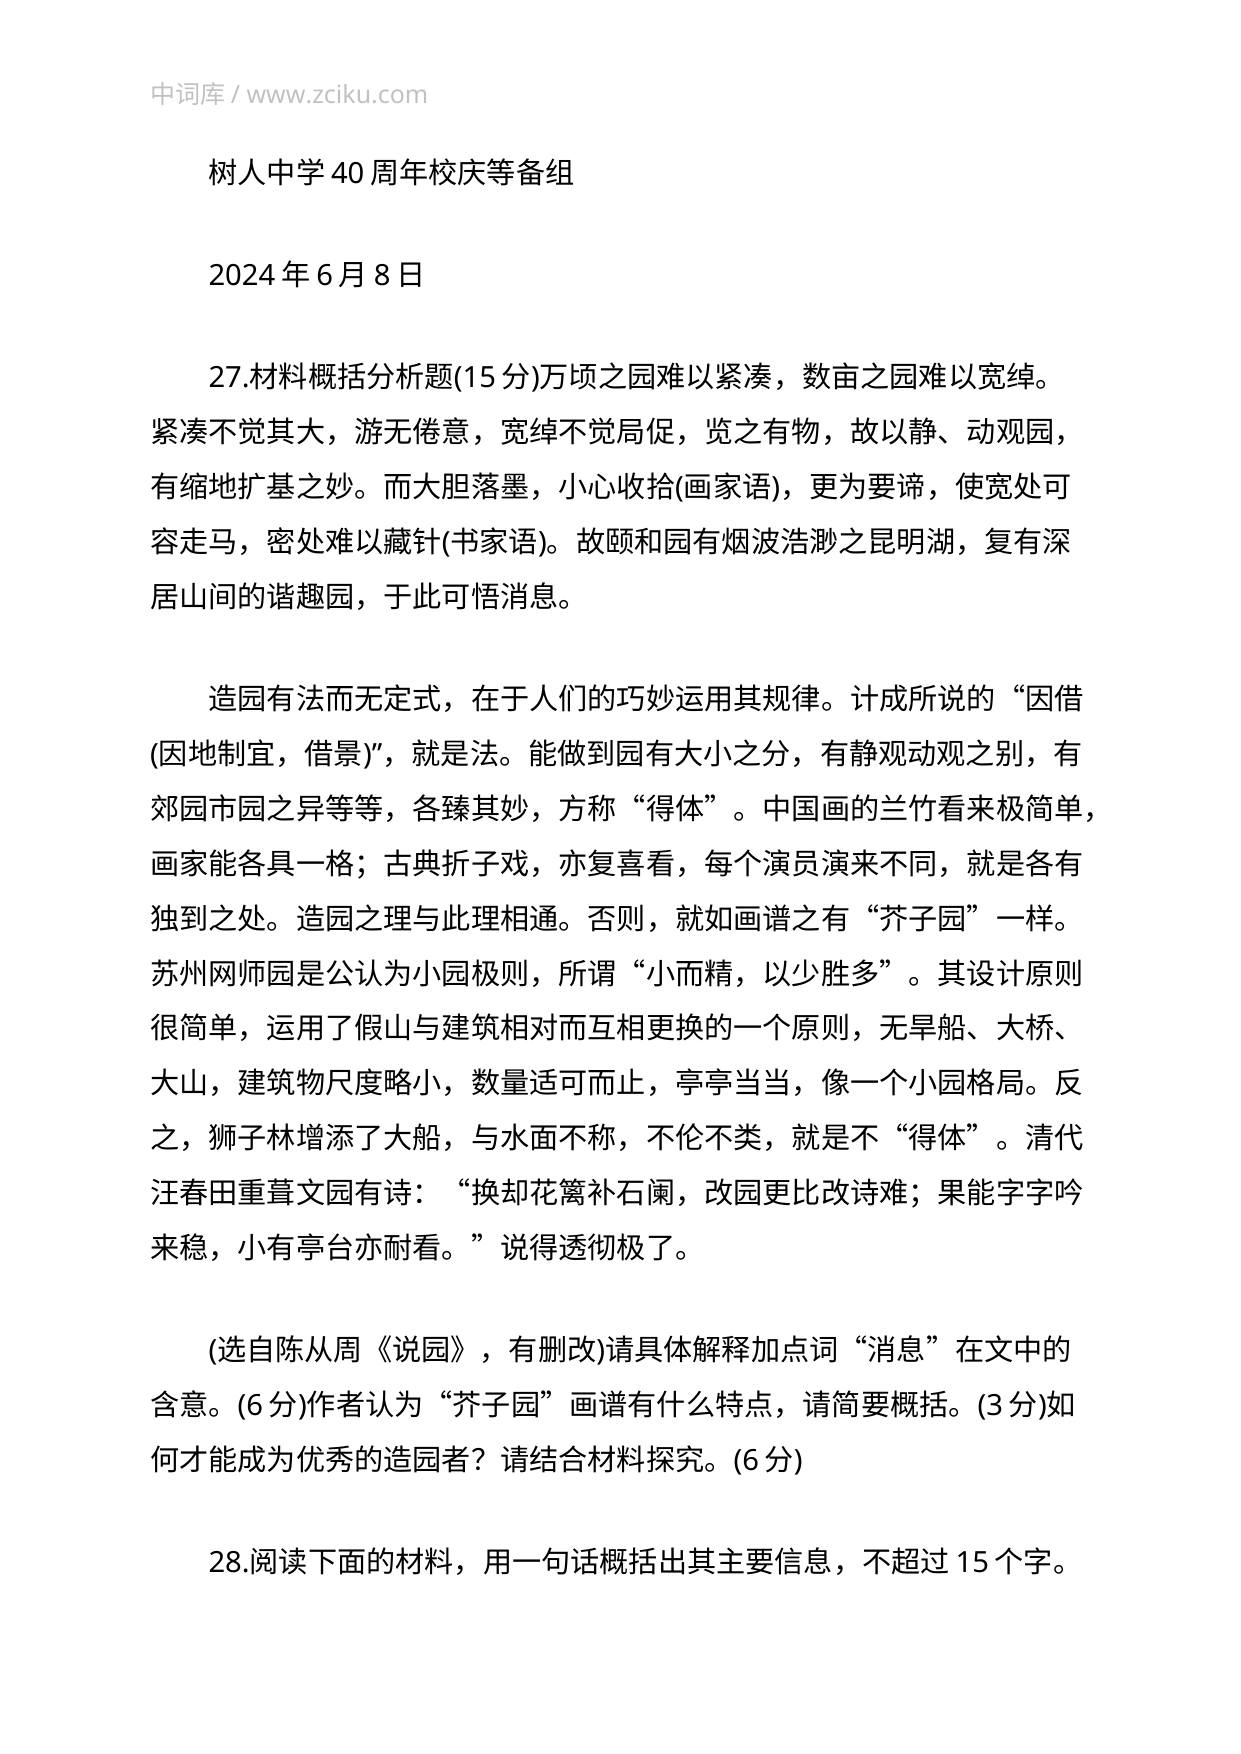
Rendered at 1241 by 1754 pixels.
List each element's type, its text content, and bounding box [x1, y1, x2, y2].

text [150, 1538, 1090, 1581]
text (选自陈从周《说园》，有删改)请具体解释加点词“消息”在文中的含意。(6分)作者认为“芥子园”画谱有什么特点，请简要概括。(3分)如何才能成为优秀的造园者？请结合材料探究。(6分) [150, 1326, 1090, 1479]
text 27.材料概括分析题(15分)万顷之园难以紧凑，数亩之园难以宽绰。紧凑不觉其大，游无倦意，宽绰不觉局促，览之有物，故以静、动观园，有缩地扩基之妙。而大胆落墨，小心收拾(画家语)，更为要谛，使宽处可容走马，密处难以藏针(书家语)。故颐和园有烟波浩渺之昆明湖，复有深居山间的谐趣园，于此可悟消息。 [150, 354, 1090, 616]
text 树人中学40周年校庆等备组 [150, 150, 1090, 192]
text 造园有法而无定式，在于人们的巧妙运用其规律。计成所说的“因借(因地制宜，借景)”，就是法。能做到园有大小之分，有静观动观之别，有郊园市园之异等等，各臻其妙，方称“得体”。中国画的兰竹看来极简单，画家能各具一格；古典折子戏，亦复喜看，每个演员演来不同，就是各有独到之处。造园之理与此理相通。否则，就如画谱之有“芥子园”一样。苏州网师园是公认为小园极则，所谓“小而精，以少胜多”。其设计原则很简单，运用了假山与建筑相对而互相更换的一个原则，无旱船、大桥、大山，建筑物尺度略小，数量适可而止，亭亭当当，像一个小园格局。反之，狮子林增添了大船，与水面不称，不伦不类，就是不“得体”。清代汪春田重葺文园有诗：“换却花篱补石阑，改园更比改诗难；果能字字吟来稳，小有亭台亦耐看。”说得透彻极了。 [150, 676, 1090, 1267]
text 2024年6月8日 [150, 252, 1090, 294]
